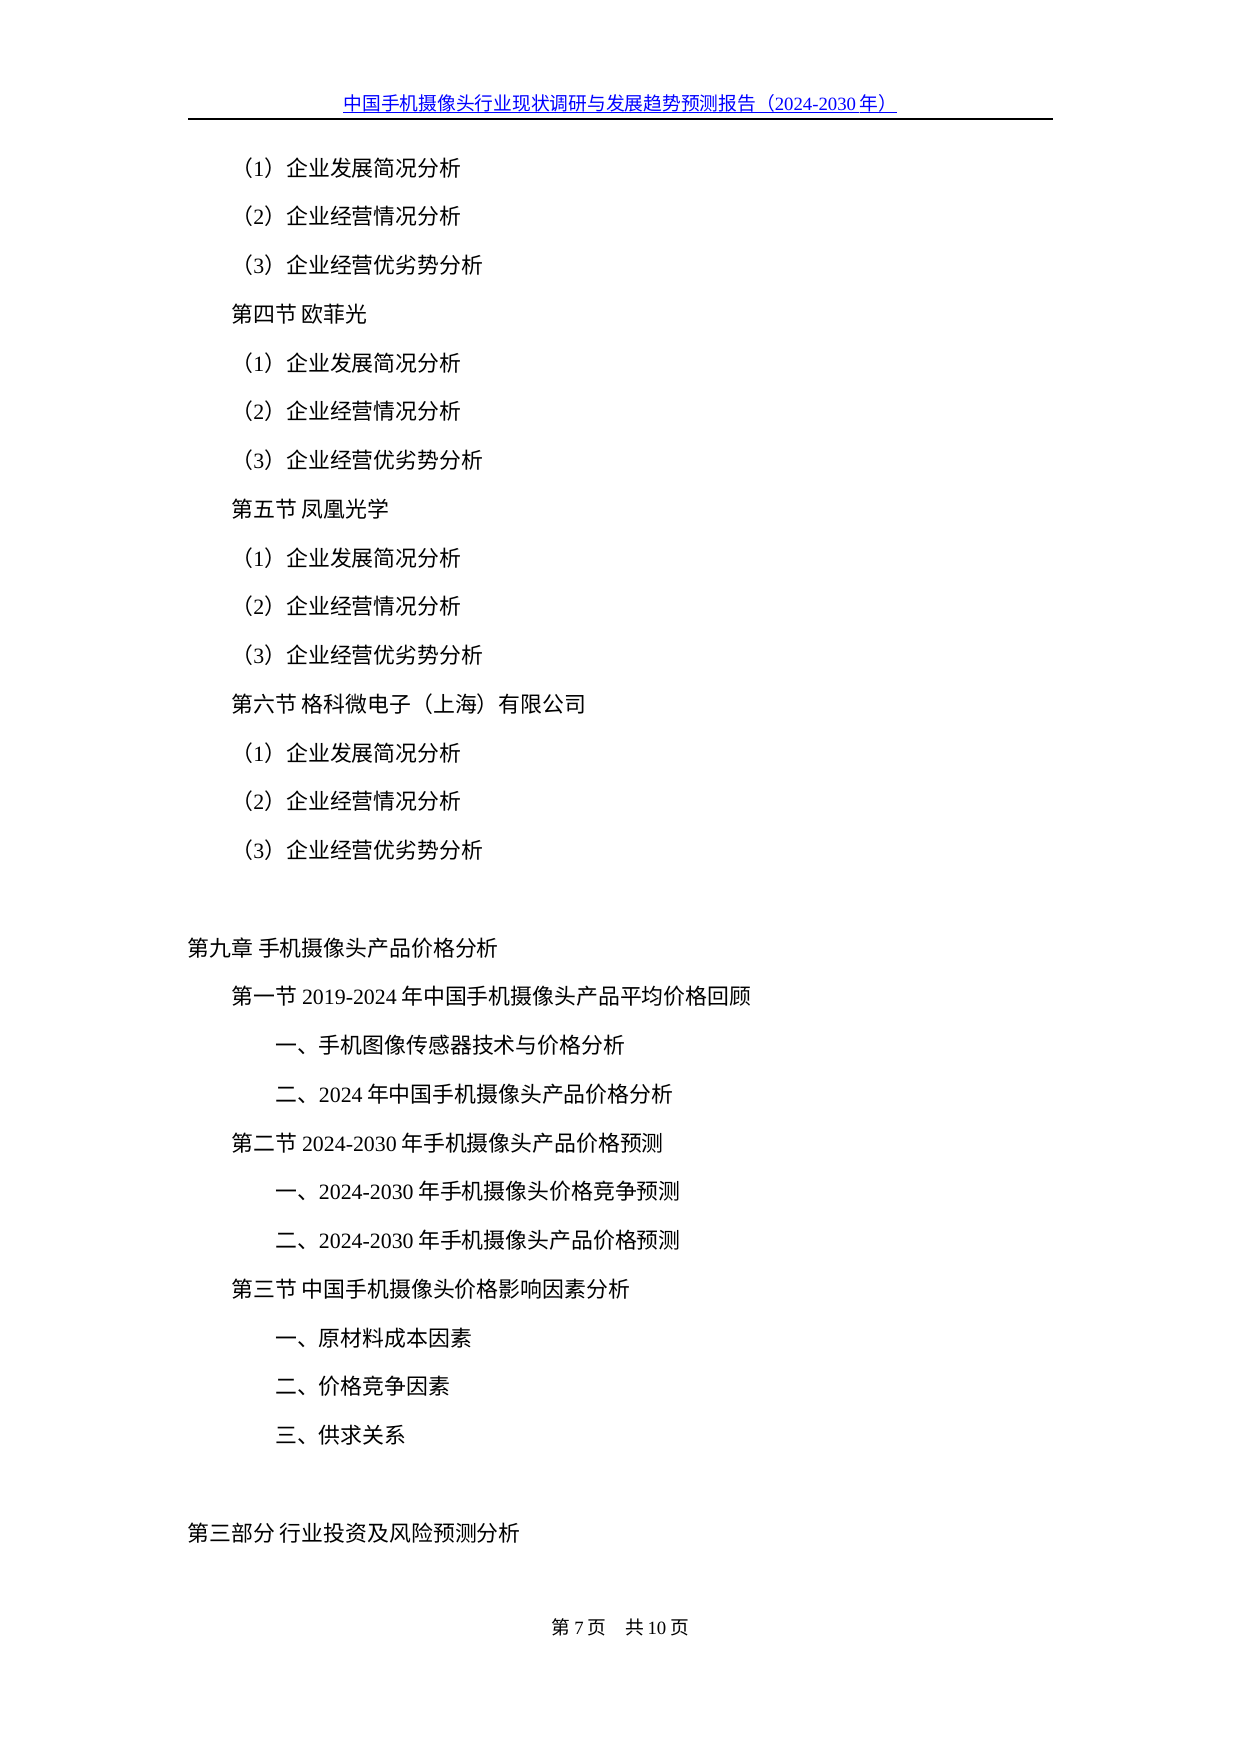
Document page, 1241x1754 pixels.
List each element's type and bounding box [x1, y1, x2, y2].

text [187, 150, 1053, 1548]
